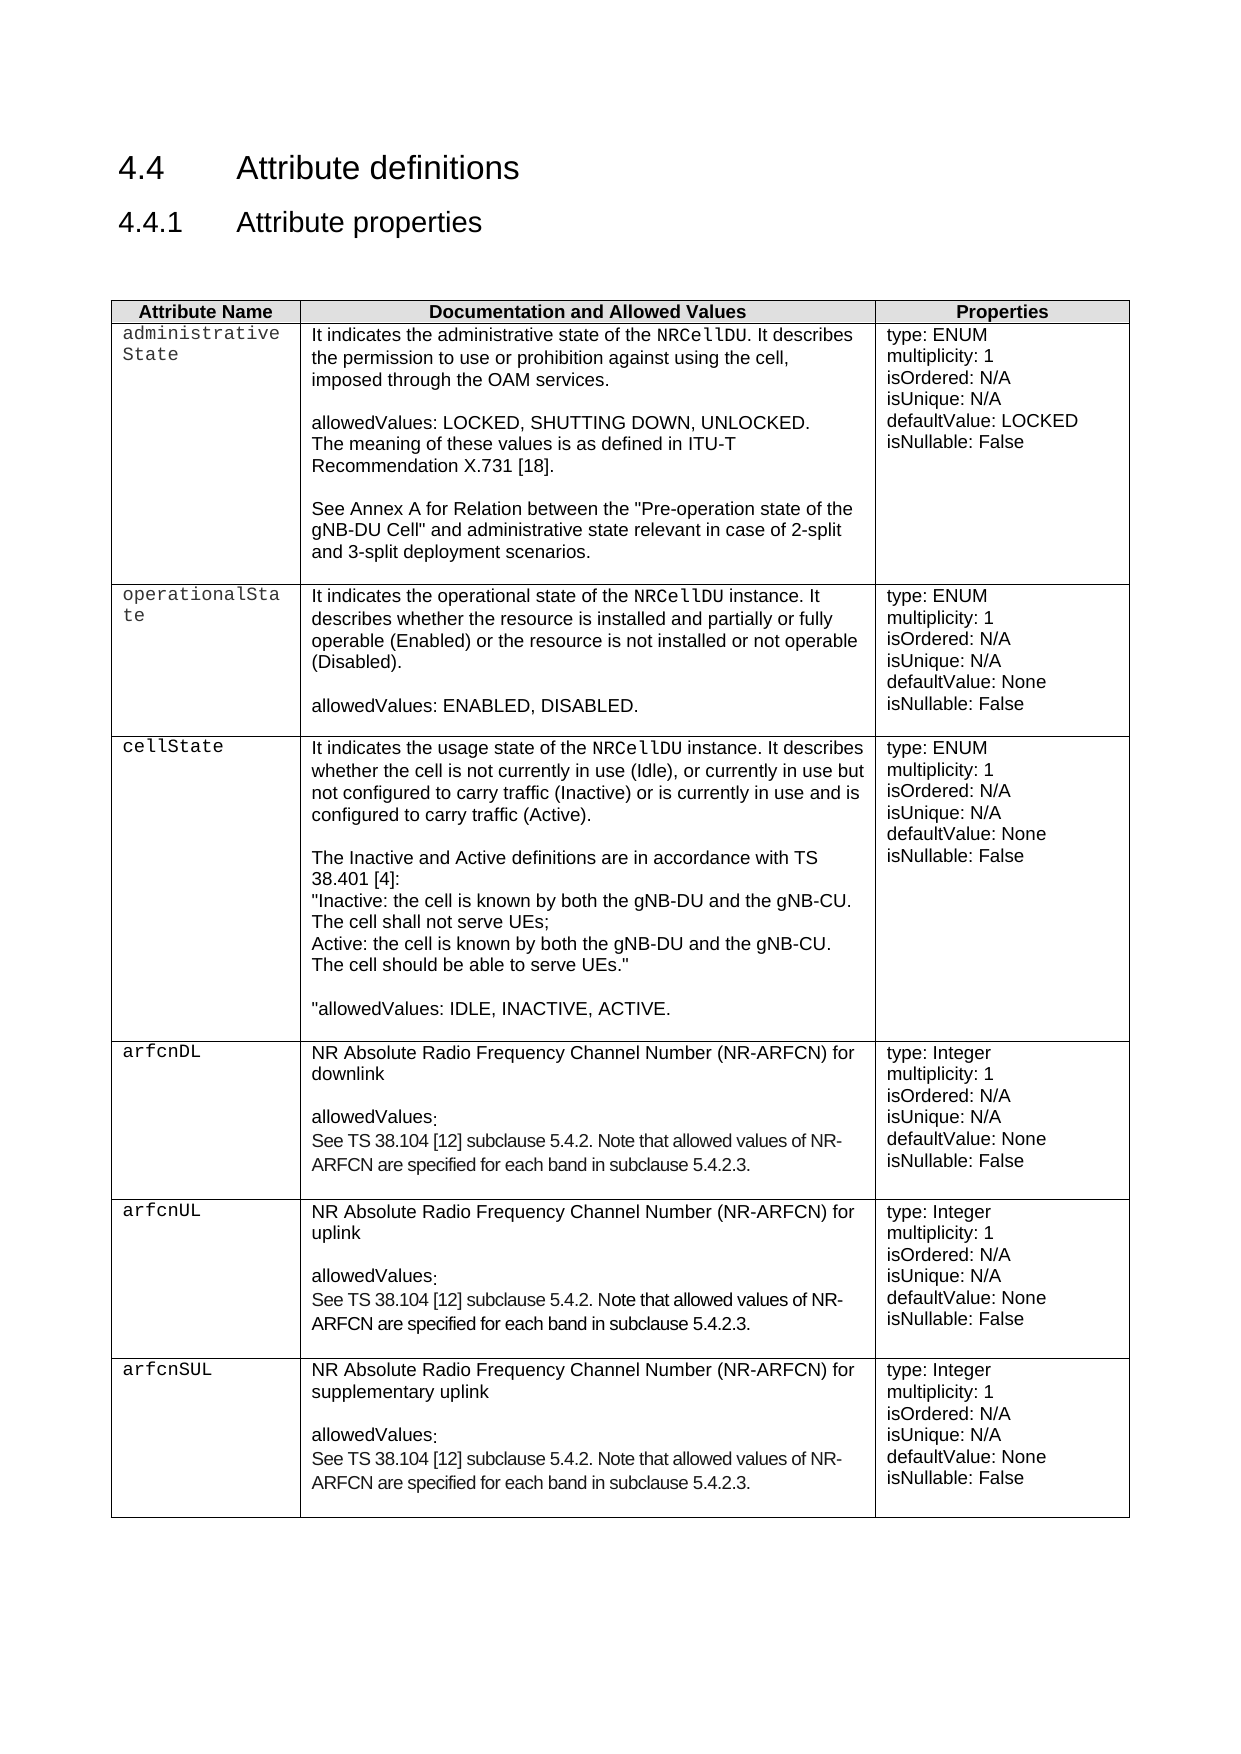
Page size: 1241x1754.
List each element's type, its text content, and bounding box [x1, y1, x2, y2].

table_cell type: Integer multiplicity: 1 isOrdered: N/A isUnique: N/A defaultValue: None isNullable: False [876, 1200, 1129, 1358]
table_cell operationalState [112, 585, 300, 736]
subtitle 4.4 Attribute definitions [118, 148, 1122, 186]
table_cell type: ENUM multiplicity: 1 isOrdered: N/A isUnique: N/A defaultValue: None isNullable: False [876, 585, 1129, 736]
table_cell It indicates the usage state of the NRCellDU instance. It describes whether the cell is not currently in use (Idle), or currently in use but not configured to carry traffic (Inactive) or is currently in use and is configured to carry traffic (Active). The Inactive and Active definitions are in accordance with TS 38.401 [4]: "Inactive: the cell is known by both the gNB-DU and the gNB-CU. The cell shall not serve UEs; Active: the cell is known by both the gNB-DU and the gNB-CU. The cell should be able to serve UEs." "allowedValues: IDLE, INACTIVE, ACTIVE. [301, 737, 875, 1041]
table_cell arfcnUL [112, 1200, 300, 1358]
subtitle 4.4.1 Attribute properties [118, 205, 1122, 238]
table_header Attribute Name [112, 301, 300, 322]
table_cell type: Integer multiplicity: 1 isOrdered: N/A isUnique: N/A defaultValue: None isNullable: False [876, 1042, 1129, 1199]
table_cell arfcnDL [112, 1042, 300, 1199]
table_cell type: ENUM multiplicity: 1 isOrdered: N/A isUnique: N/A defaultValue: None isNullable: False [876, 737, 1129, 1041]
table_cell type: Integer multiplicity: 1 isOrdered: N/A isUnique: N/A defaultValue: None isNullable: False [876, 1359, 1129, 1517]
table_cell arfcnSUL [112, 1359, 300, 1517]
table_header Documentation and Allowed Values [301, 301, 875, 322]
table_cell It indicates the administrative state of the NRCellDU. It describes the permission to use or prohibition against using the cell, imposed through the OAM services. allowedValues: LOCKED, SHUTTING DOWN, UNLOCKED. The meaning of these values is as defined in ITU-T Recommendation X.731 [18]. See Annex A for Relation between the "Pre-operation state of the gNB-DU Cell" and administrative state relevant in case of 2-split and 3-split deployment scenarios. [301, 324, 875, 584]
table_cell NR Absolute Radio Frequency Channel Number (NR-ARFCN) for downlink allowedValues: See TS 38.104 [12] subclause 5.4.2. Note that allowed values of NR-ARFCN are specified for each band in subclause 5.4.2.3. [301, 1042, 875, 1199]
table_cell NR Absolute Radio Frequency Channel Number (NR-ARFCN) for supplementary uplink allowedValues: See TS 38.104 [12] subclause 5.4.2. Note that allowed values of NR-ARFCN are specified for each band in subclause 5.4.2.3. [301, 1359, 875, 1517]
table_cell cellState [112, 737, 300, 1041]
table_cell NR Absolute Radio Frequency Channel Number (NR-ARFCN) for uplink allowedValues: See TS 38.104 [12] subclause 5.4.2. Note that allowed values of NR-ARFCN are specified for each band in subclause 5.4.2.3. [301, 1200, 875, 1358]
table_cell It indicates the operational state of the NRCellDU instance. It describes whether the resource is installed and partially or fully operable (Enabled) or the resource is not installed or not operable (Disabled). allowedValues: ENABLED, DISABLED. [301, 585, 875, 736]
table_cell administrativeState [112, 324, 300, 584]
table_cell type: ENUM multiplicity: 1 isOrdered: N/A isUnique: N/A defaultValue: LOCKED isNullable: False [876, 324, 1129, 584]
table_header Properties [876, 301, 1129, 322]
